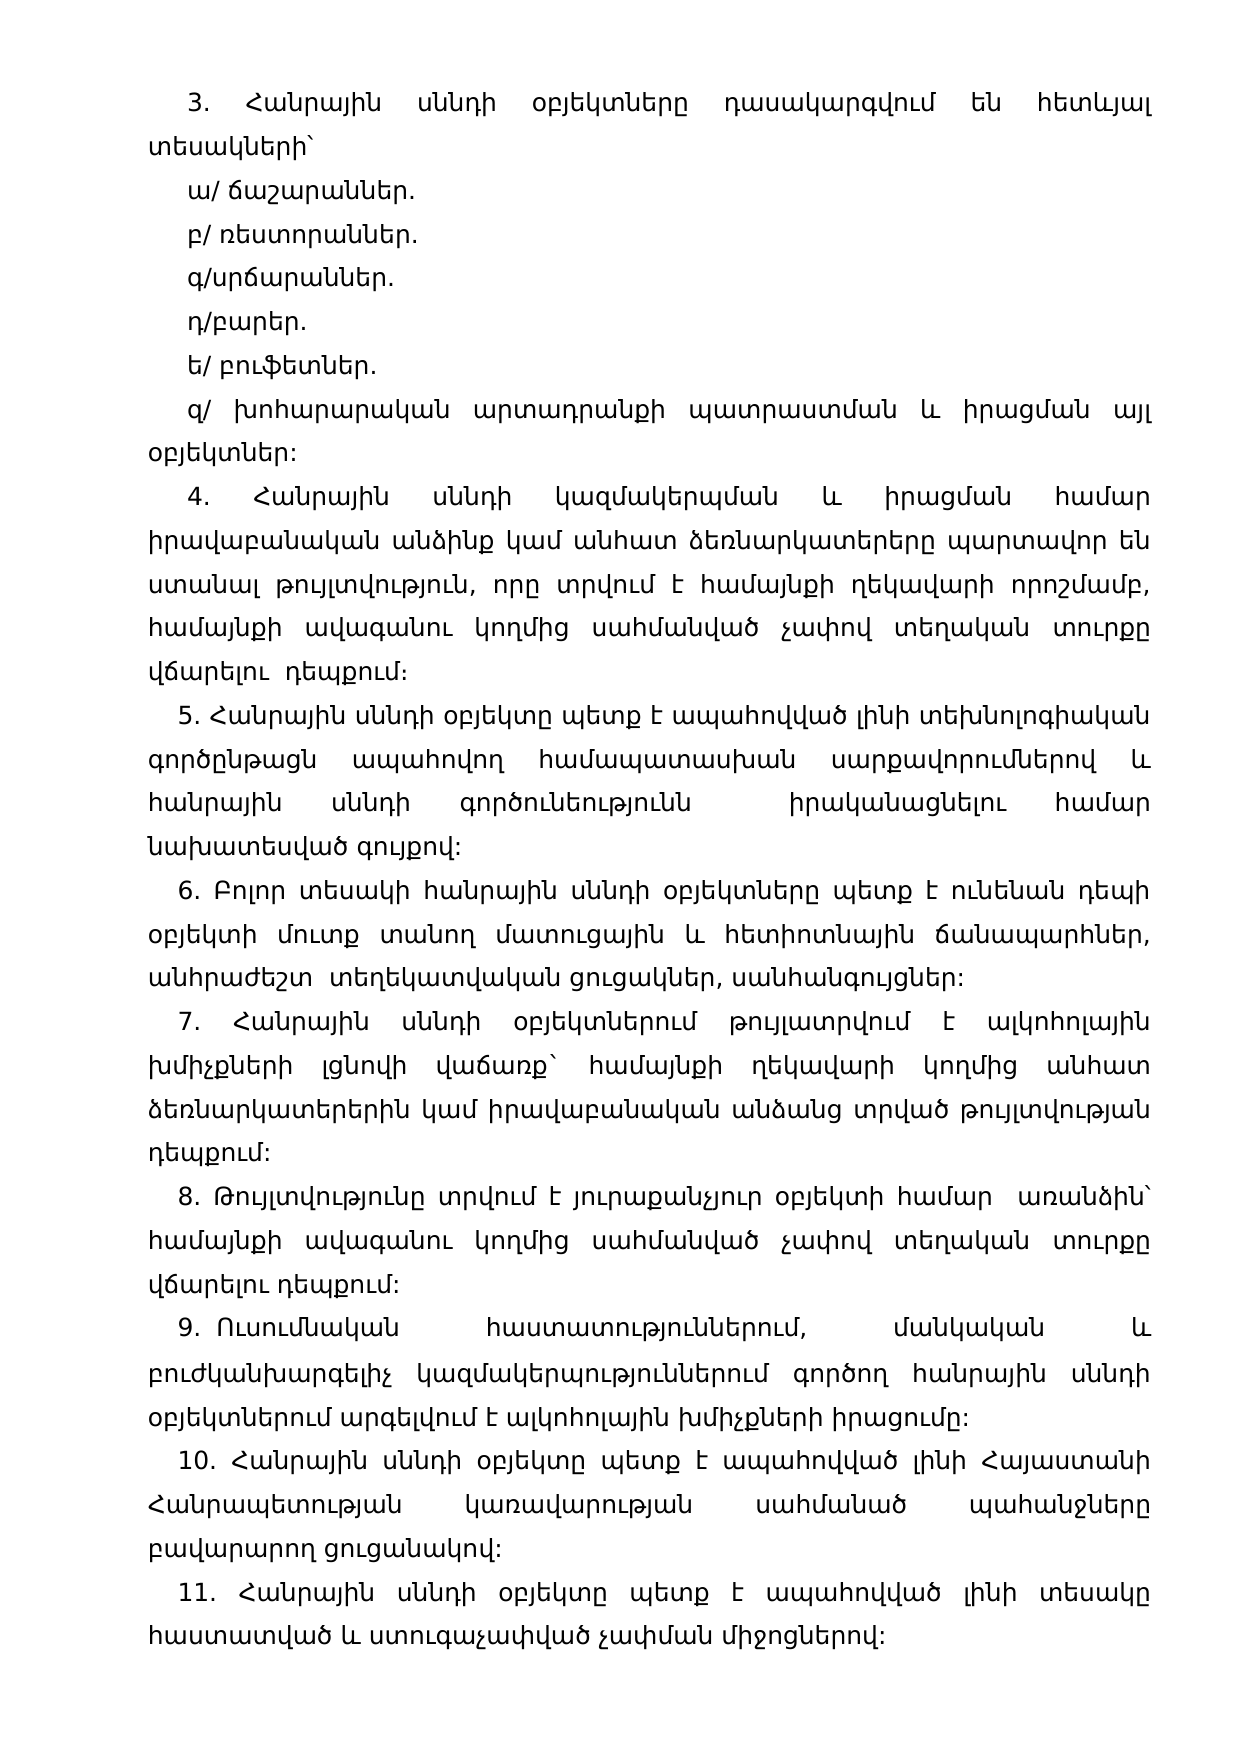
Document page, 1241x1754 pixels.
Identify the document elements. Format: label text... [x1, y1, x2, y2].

list 10. Հանրային սննդի օբյեկտը պետք է ապահովված լինի Հայաստանի Հանրապետության կառավարության սահմանած պահանջները բավարարող ցուցանակով: [148, 1446, 1152, 1563]
text 4. Հանրային սննդի կազմակերպման և իրացման համար իրավաբանական անձինք կամ անհատ ձեռնարկատերերը պարտավոր են ստանալ թույլտվություն, որը տրվում է համայնքի ղեկավարի որոշմամբ, համայնքի ավագանու կողմից սահմանված չափով տեղական տուրքը վճարելու դեպքում։ [148, 482, 1152, 687]
text դ/բարեր. [148, 307, 1152, 337]
text 3. Հանրային սննդի օբյեկտները դասակարգվում են հետևյալ տեսակների՝ [148, 89, 1152, 162]
list 8. Թույլտվությունը տրվում է յուրաքանչյուր օբյեկտի համար առանձին՝ համայնքի ավագանու կողմից սահմանված չափով տեղական տուրքը վճարելու դեպքում: [148, 1182, 1152, 1299]
text զ/ խոհարարական արտադրանքի պատրաստման և իրացման այլ օբյեկտներ: [148, 395, 1152, 468]
list 9. Ուսումնական հաստատություններում, մանկական և բուժկանխարգելիչ կազմակերպություններում գործող հանրային սննդի օբյեկտներում արգելվում է ալկոհոլային խմիչքների իրացումը: [148, 1314, 1152, 1432]
list 7. Հանրային սննդի օբյեկտներում թույլատրվում է ալկոհոլային խմիչքների լցնովի վաճառք` համայնքի ղեկավարի կողմից անհատ ձեռնարկատերերին կամ իրավաբանական անձանց տրված թույլտվության դեպքում: [148, 1007, 1152, 1168]
text ե/ բուֆետներ. [148, 351, 1152, 380]
list 5. Հանրային սննդի օբյեկտը պետք է ապահովված լինի տեխնոլոգիական գործընթացն ապահովող համապատասխան սարքավորումներով և հանրային սննդի գործունեությունն իրականացնելու համար նախատեսված գույքով: [148, 701, 1152, 862]
list 11. Հանրային սննդի օբյեկտը պետք է ապահովված լինի տեսակը հաստատված և ստուգաչափված չափման միջոցներով: [148, 1578, 1152, 1651]
text գ/սրճարաններ. [148, 264, 1152, 293]
list 6. Բոլոր տեսակի հանրային սննդի օբյեկտները պետք է ունենան դեպի օբյեկտի մուտք տանող մատուցային և հետիոտնային ճանապարհներ, անհրաժեշտ տեղեկատվական ցուցակներ, սանհանգույցներ: [148, 876, 1152, 993]
text բ/ ռեստորաններ. [148, 220, 1152, 249]
text ա/ ճաշարաններ. [148, 176, 1152, 205]
